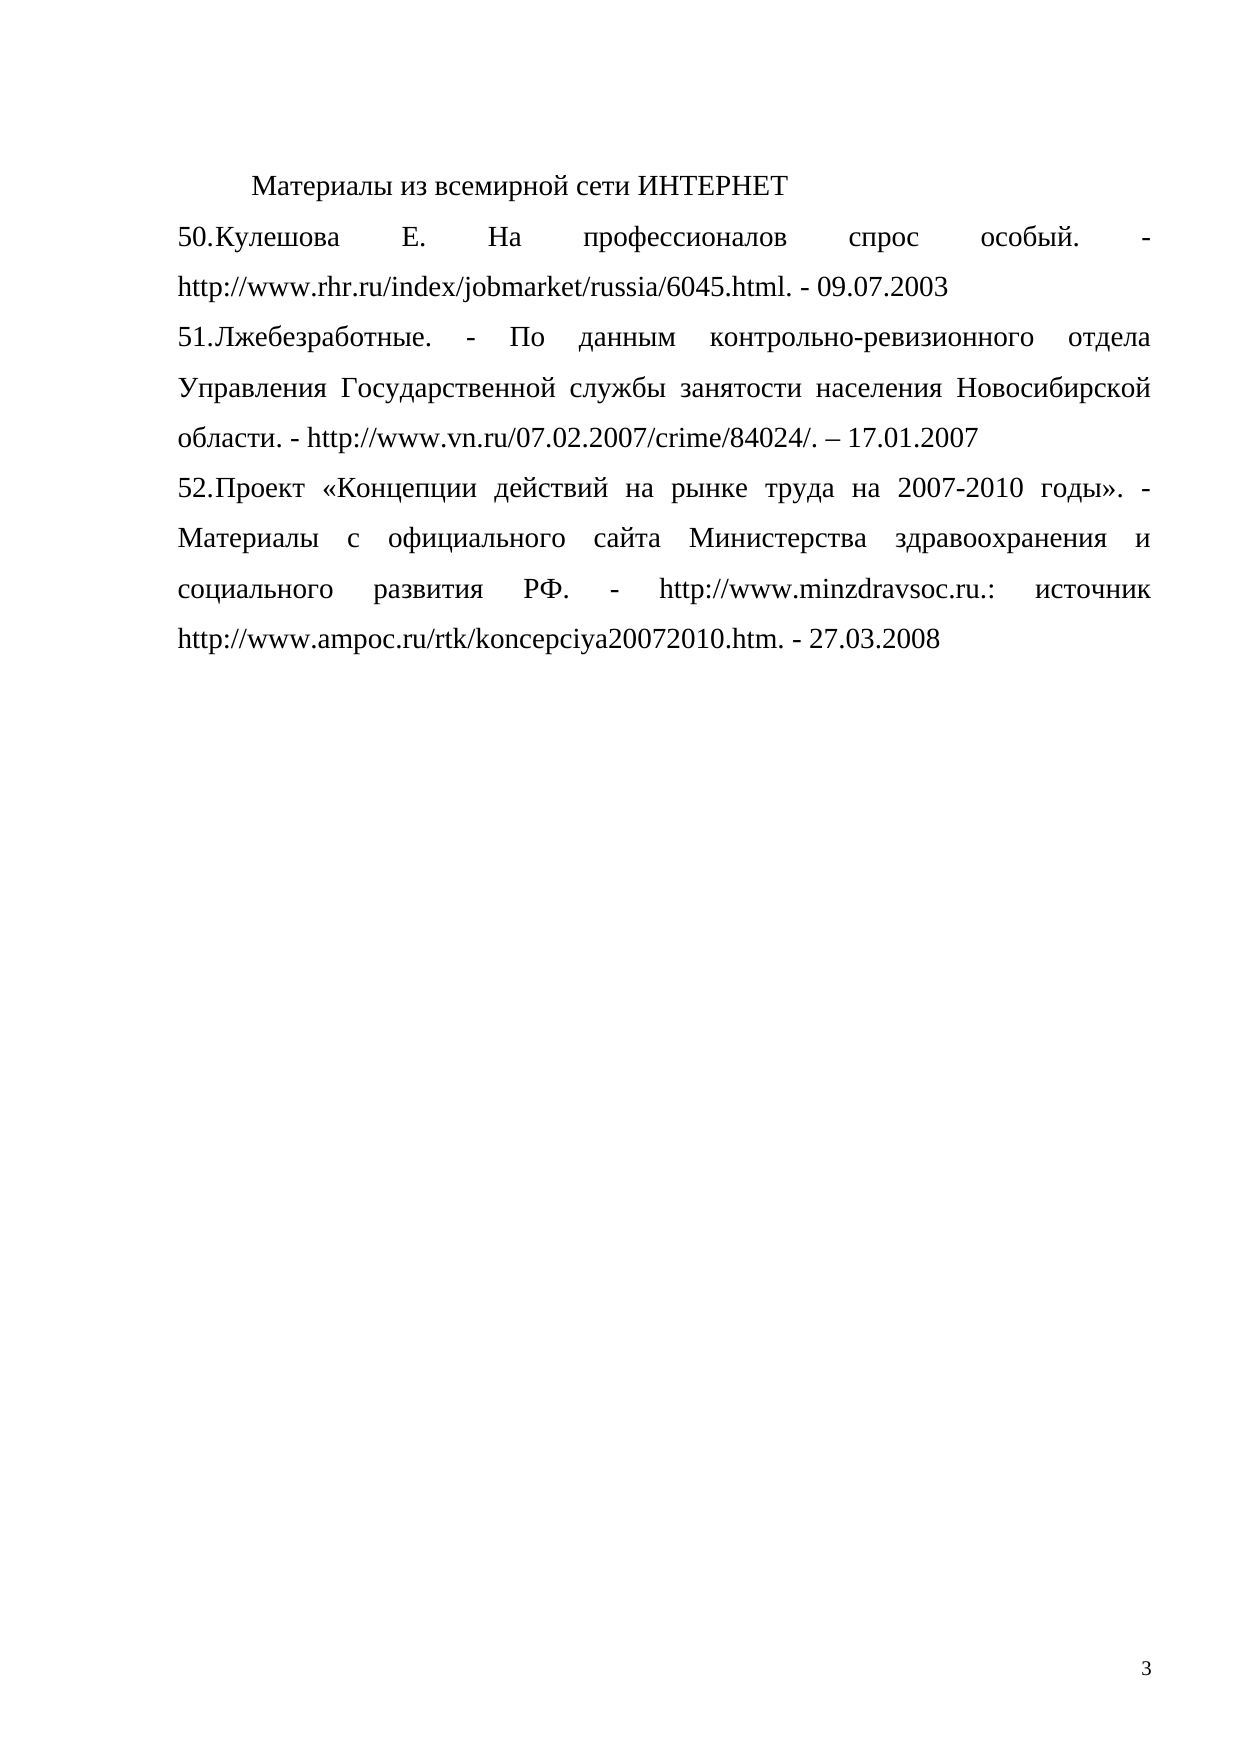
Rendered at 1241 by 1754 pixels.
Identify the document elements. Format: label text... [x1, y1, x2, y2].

list Проект «Концепции действий на рынке труда на 2007-2010 годы». - Материалы с официального сайта Министерства здравоохранения и социального развития РФ. - http://www.minzdravsoc.ru.: источник http://www.ampoc.ru/rtk/koncepciya20072010.htm. - 27.03.2008 [177, 470, 1152, 655]
text Материалы из всемирной сети ИНТЕРНЕТ [177, 168, 1152, 202]
list Кулешова Е. На профессионалов спрос особый. - http://www.rhr.ru/index/jobmarket/russia/6045.html. - 09.07.2003 [177, 219, 1152, 303]
list Лжебезработные. - По данным контрольно-ревизионного отдела Управления Государственной службы занятости населения Новосибирской области. - http://www.vn.ru/07.02.2007/crime/84024/. – 17.01.2007 [177, 319, 1152, 453]
